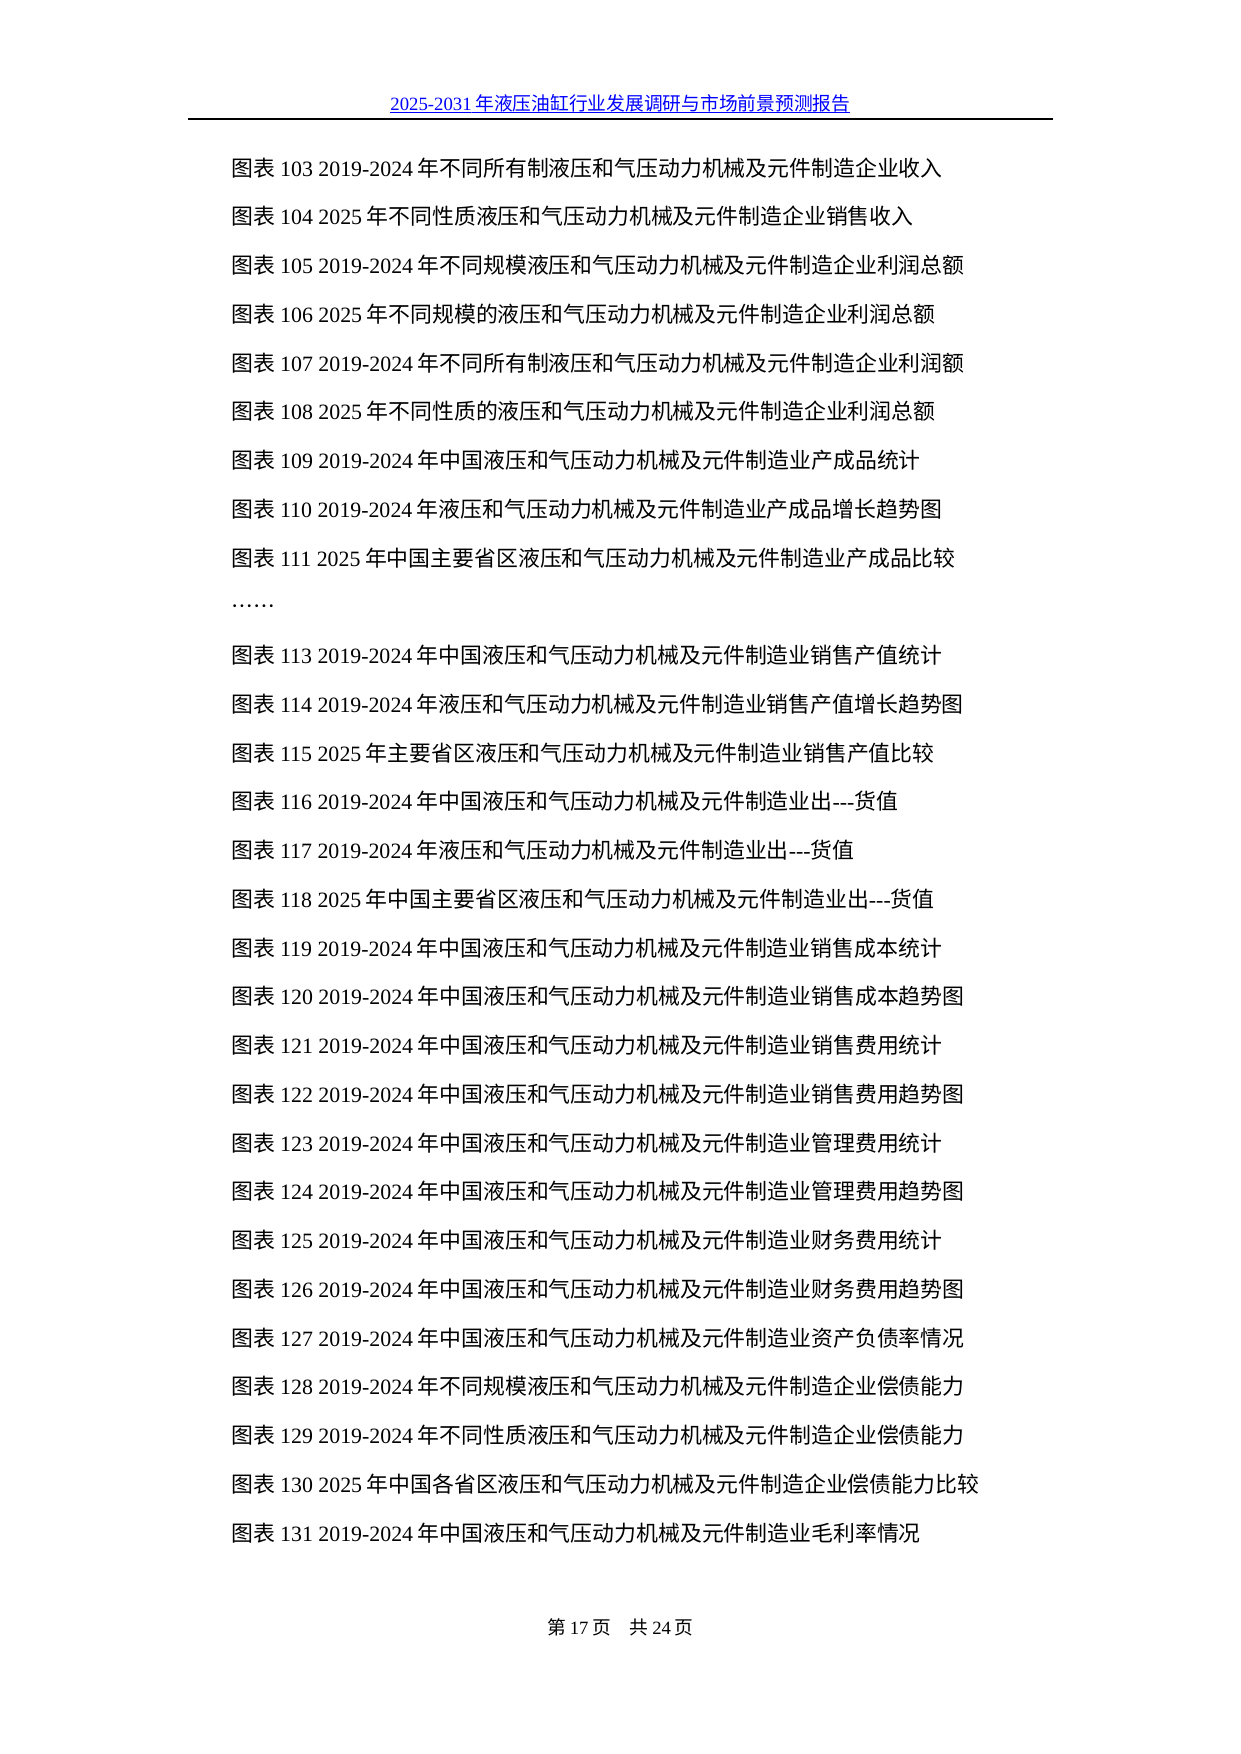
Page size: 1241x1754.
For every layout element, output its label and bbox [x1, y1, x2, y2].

text [187, 150, 1053, 1548]
